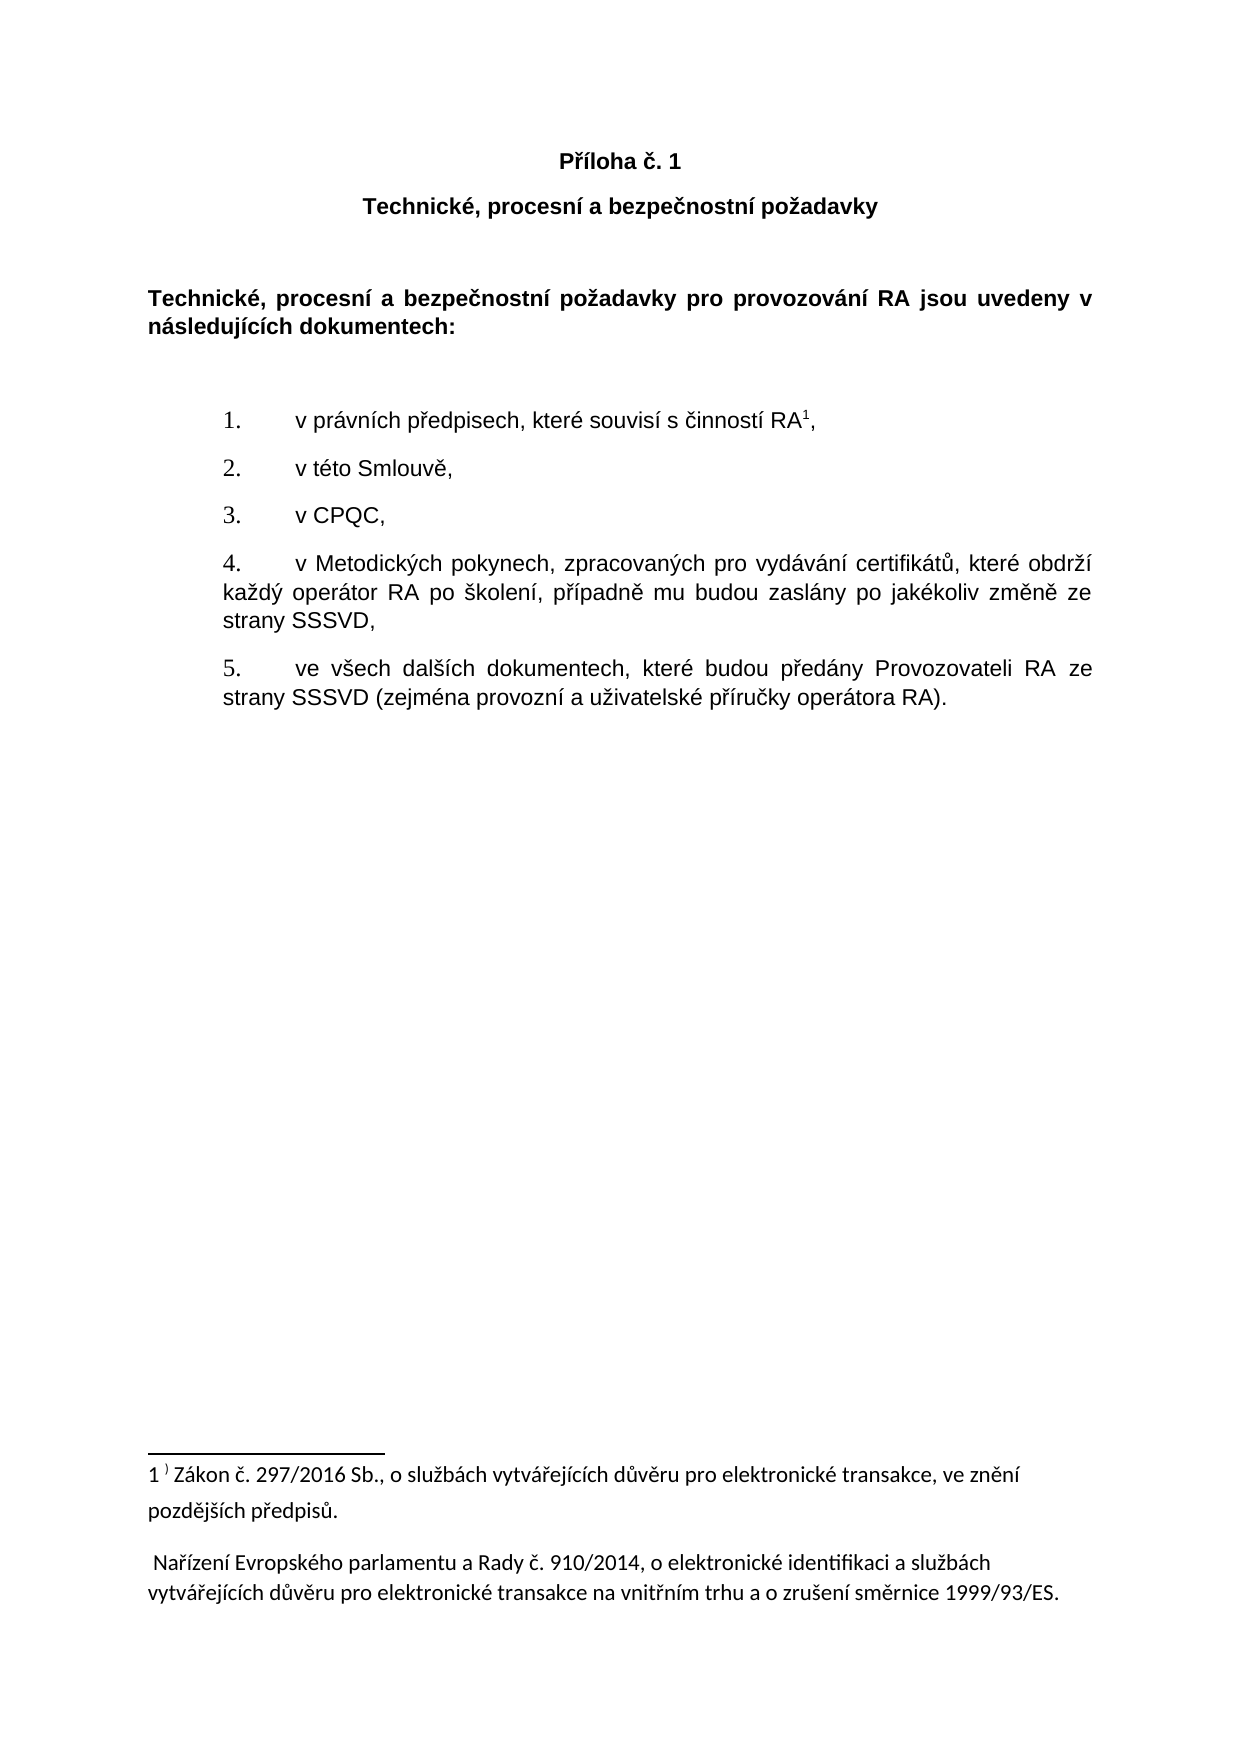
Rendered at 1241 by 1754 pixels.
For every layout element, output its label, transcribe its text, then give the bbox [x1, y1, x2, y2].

list v CPQC, [223, 501, 1093, 529]
list v právních předpisech, které souvisí s činností RA, [223, 405, 1093, 434]
text Technické, procesní a bezpečnostní požadavky pro provozování RA jsou uvedeny v následujících dokumentech: [148, 285, 1093, 339]
list v této Smlouvě, [223, 453, 1093, 482]
list v Metodických pokynech, zpracovaných pro vydávání certifikátů, které obdrží každý operátor RA po školení, případně mu budou zaslány po jakékoliv změně ze strany SSSVD, [223, 548, 1093, 634]
list ve všech dalších dokumentech, které budou předány Provozovateli RA ze strany SSSVD (zejména provozní a uživatelské příručky operátora RA). [223, 653, 1093, 710]
text Příloha č. 1 [148, 148, 1093, 174]
text Technické, procesní a bezpečnostní požadavky [148, 193, 1093, 219]
